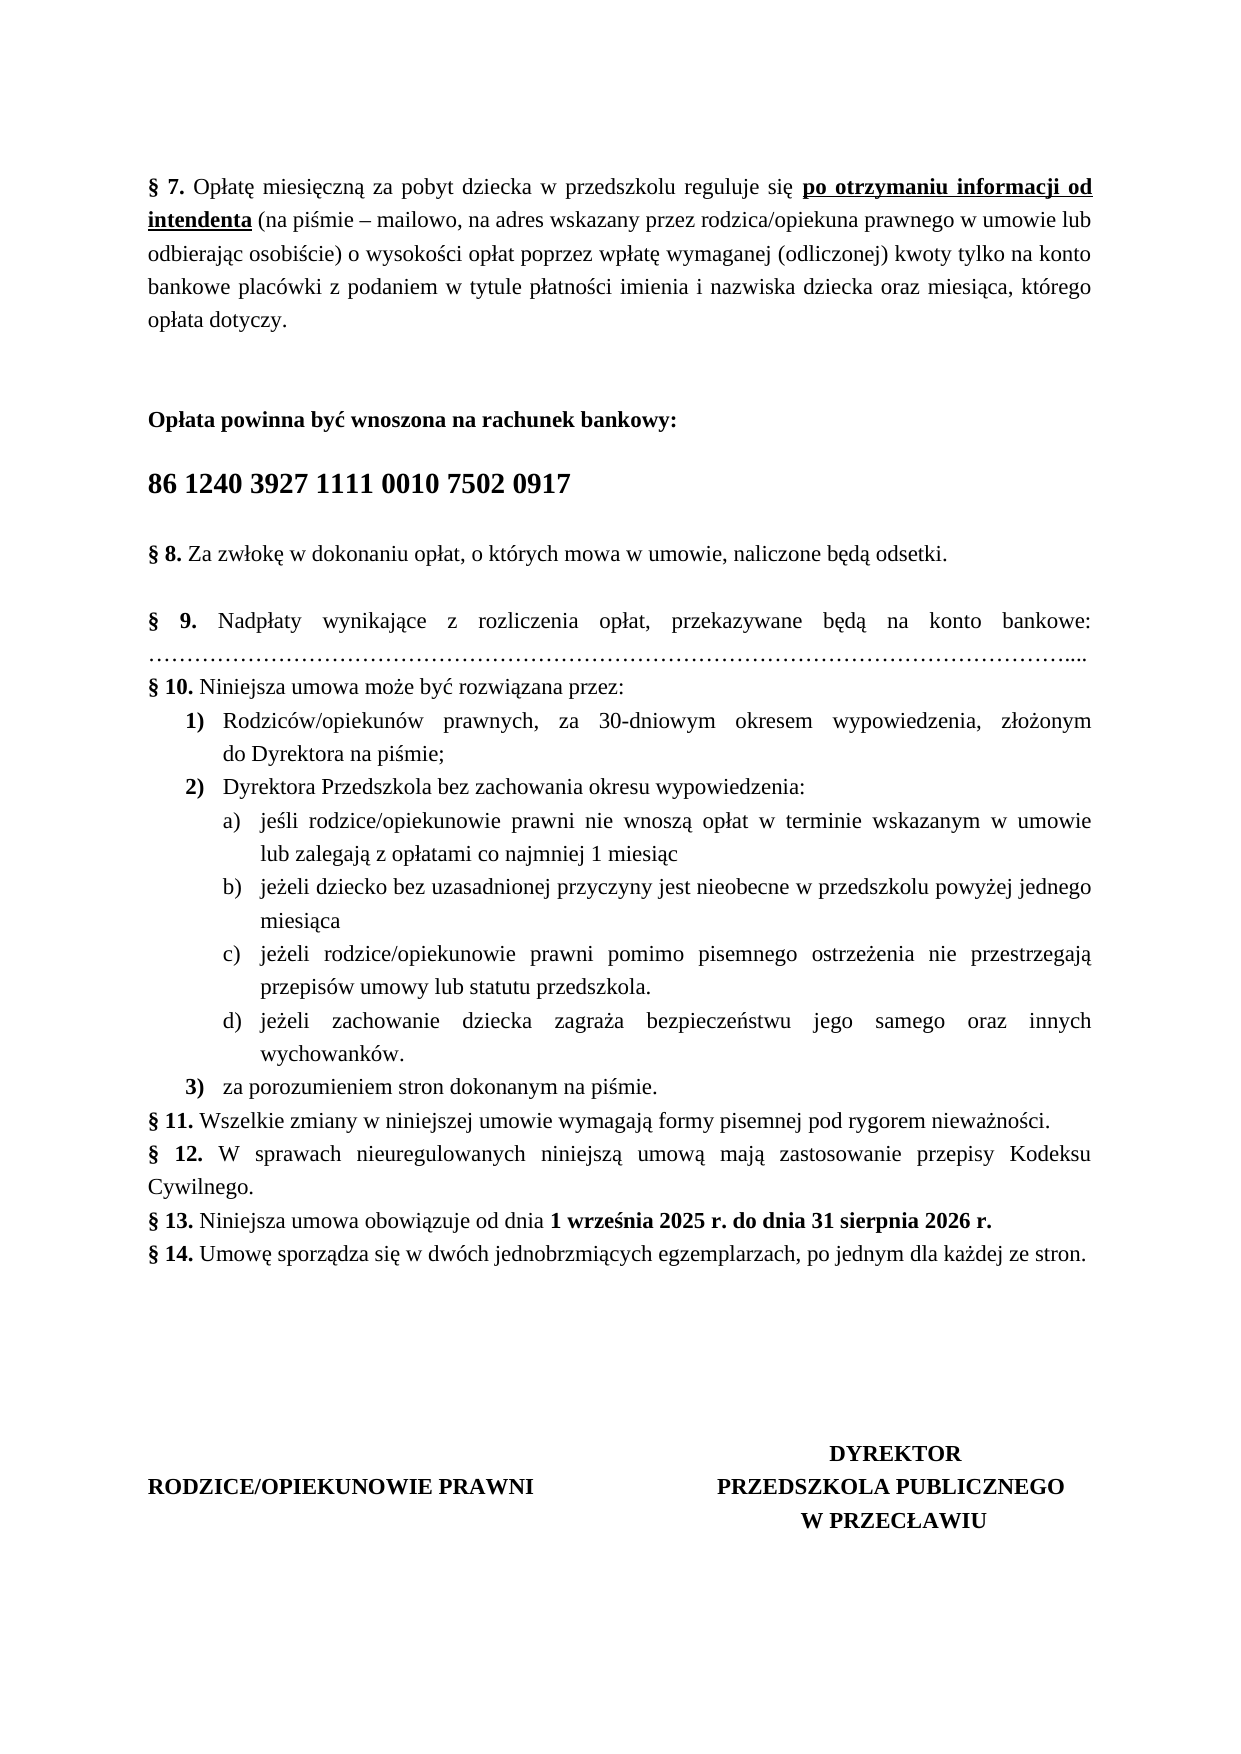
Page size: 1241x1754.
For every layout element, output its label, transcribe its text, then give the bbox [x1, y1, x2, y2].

list Dyrektora Przedszkola bez zachowania okresu wypowiedzenia: [185, 766, 1093, 800]
text § 10. Niniejsza umowa może być rozwiązana przez: [148, 666, 1093, 700]
list jeżeli zachowanie dziecka zagraża bezpieczeństwu jego samego oraz innych wychowanków. [223, 1000, 1093, 1066]
text Opłata powinna być wnoszona na rachunek bankowy: [148, 399, 1093, 433]
list jeśli rodzice/opiekunowie prawni nie wnoszą opłat w terminie wskazanym w umowie lub zalegają z opłatami co najmniej 1 miesiąc [223, 800, 1093, 866]
text § 12. W sprawach nieuregulowanych niniejszą umową mają zastosowanie przepisy Kodeksu Cywilnego. [148, 1133, 1093, 1200]
text 86 1240 3927 1111 0010 7502 0917 [148, 466, 1093, 500]
text § 11. Wszelkie zmiany w niniejszej umowie wymagają formy pisemnej pod rygorem nieważności. [148, 1100, 1093, 1133]
list jeżeli dziecko bez uzasadnionej przyczyny jest nieobecne w przedszkolu powyżej jednego miesiąca [223, 866, 1093, 933]
text W PRZECŁAWIU [148, 1500, 1093, 1533]
text § 14. Umowę sporządza się w dwóch jednobrzmiących egzemplarzach, po jednym dla każdej ze stron. [148, 1233, 1093, 1266]
text § 9. Nadpłaty wynikające z rozliczenia opłat, przekazywane będą na konto bankowe: ………………………………………………………………………………………………………….... [148, 600, 1093, 666]
text § 7. Opłatę miesięczną za pobyt dziecka w przedszkolu reguluje się po otrzymaniu informacji od intendenta (na piśmie – mailowo, na adres wskazany przez rodzica/opiekuna prawnego w umowie lub odbierając osobiście) o wysokości opłat poprzez wpłatę wymaganej (odliczonej) kwoty tylko na konto bankowe placówki z podaniem w tytule płatności imienia i nazwiska dziecka oraz miesiąca, którego opłata dotyczy. [148, 166, 1093, 333]
text RODZICE/OPIEKUNOWIE PRAWNI PRZEDSZKOLA PUBLICZNEGO [148, 1466, 1093, 1500]
text § 13. Niniejsza umowa obowiązuje od dnia 1 września 2025 r. do dnia 31 sierpnia 2026 r. [148, 1200, 1093, 1233]
list jeżeli rodzice/opiekunowie prawni pomimo pisemnego ostrzeżenia nie przestrzegają przepisów umowy lub statutu przedszkola. [223, 933, 1093, 1000]
text DYREKTOR [148, 1433, 1093, 1466]
list Rodziców/opiekunów prawnych, za 30-dniowym okresem wypowiedzenia, złożonym do Dyrektora na piśmie; [185, 700, 1093, 766]
text § 8. Za zwłokę w dokonaniu opłat, o których mowa w umowie, naliczone będą odsetki. [148, 533, 1093, 566]
list za porozumieniem stron dokonanym na piśmie. [185, 1066, 1093, 1100]
